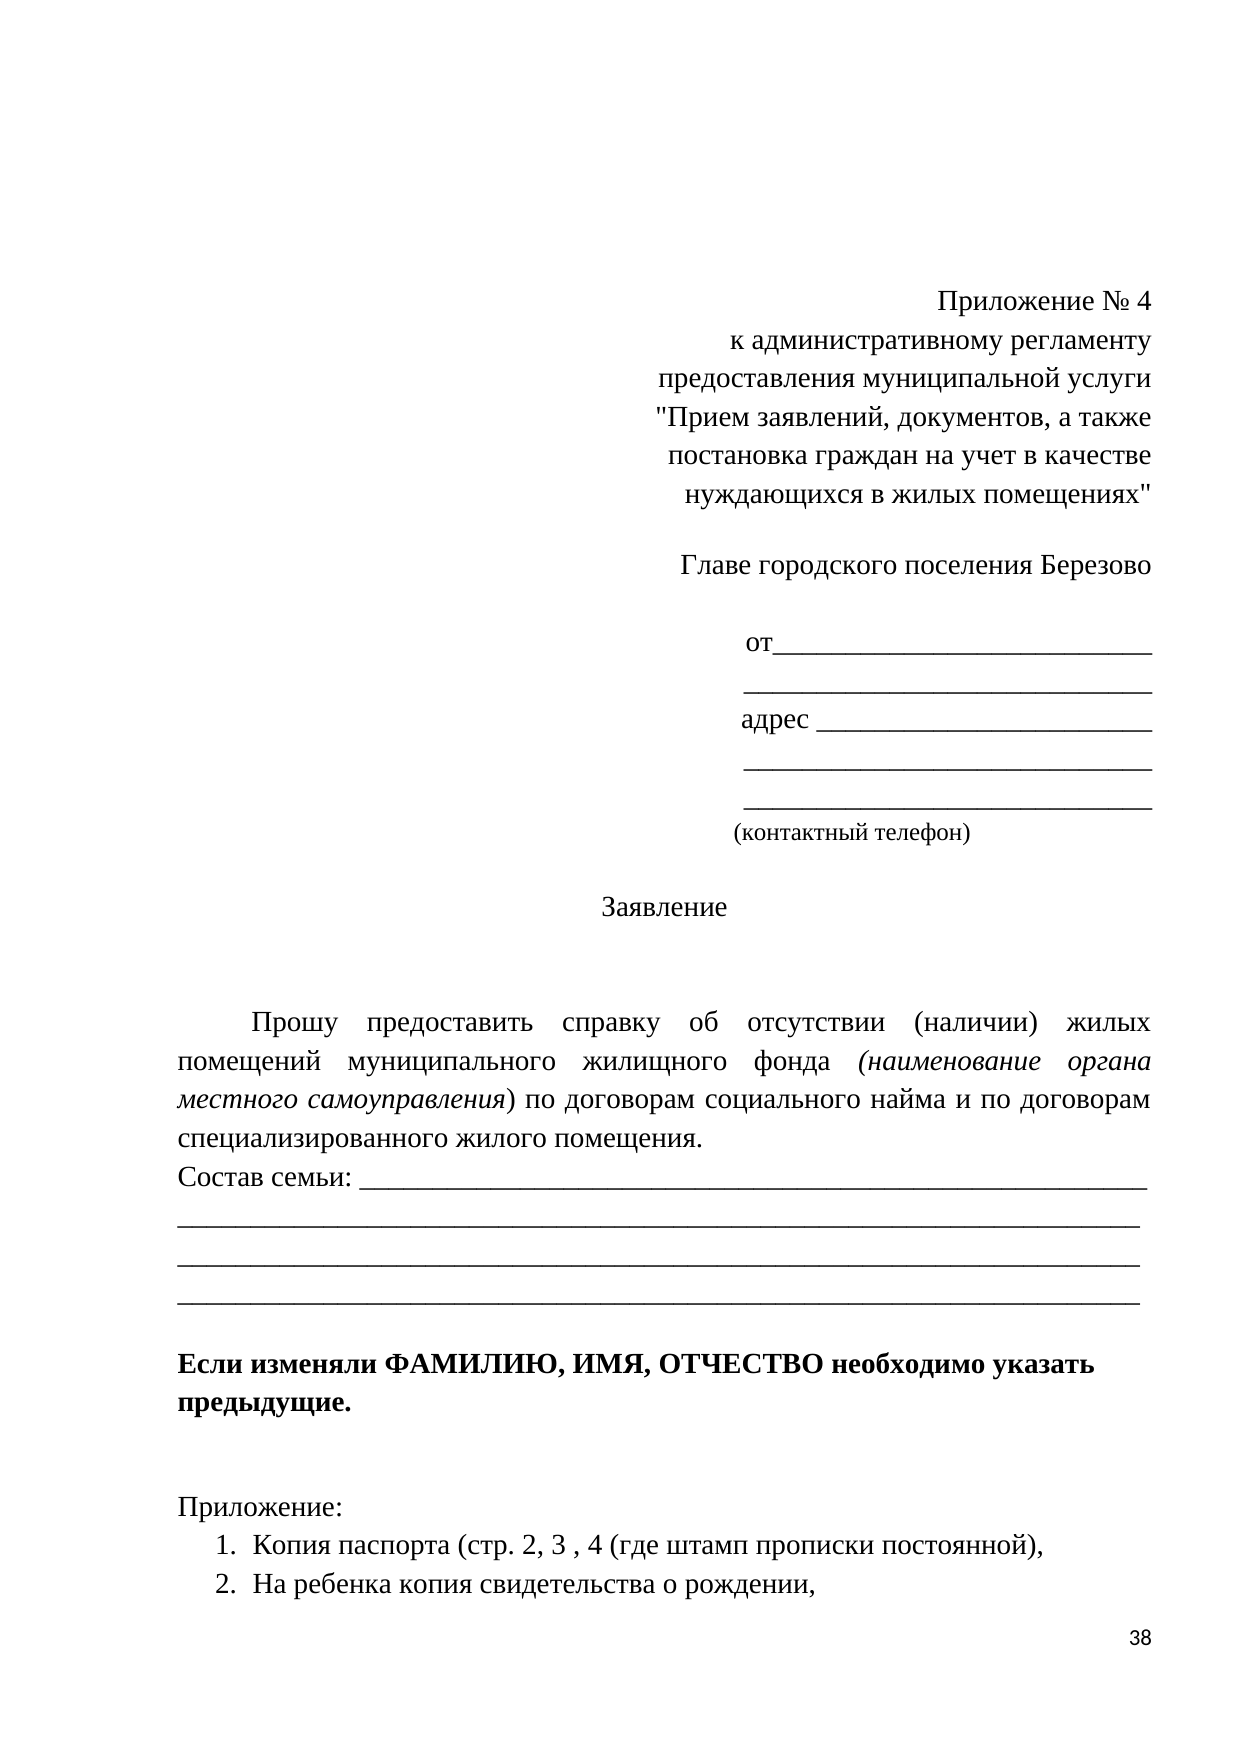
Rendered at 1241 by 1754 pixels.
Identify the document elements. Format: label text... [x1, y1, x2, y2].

text ____________________________ [177, 779, 1152, 812]
text "Прием заявлений, документов, а также [177, 399, 1152, 432]
text от__________________________ [177, 624, 1152, 658]
text Прошу предоставить справку об отсутствии (наличии) жилых помещений муниципального жилищного фонда (наименование органа местного самоуправления) по договорам социального найма и по договорам специализированного жилого помещения. [177, 1004, 1152, 1154]
text ____________________________ [177, 663, 1152, 697]
text нуждающихся в жилых помещениях" [177, 476, 1152, 509]
text адрес _______________________ [177, 702, 1152, 735]
text Состав семьи: ______________________________________________________ [177, 1159, 1152, 1192]
text Если изменяли ФАМИЛИЮ, ИМЯ, ОТЧЕСТВО необходимо указать предыдущие. [177, 1346, 1152, 1418]
text к административному регламенту [177, 322, 1152, 355]
text Заявление [177, 889, 1152, 922]
text постановка граждан на учет в качестве [177, 437, 1152, 471]
text ______________________________________________________________________________________________________________________________________________________________________________________________________ [177, 1197, 1152, 1308]
text (контактный телефон) [177, 817, 1152, 846]
list На ребенка копия свидетельства о рождении, [215, 1566, 1152, 1599]
text предоставления муниципальной услуги [177, 360, 1152, 394]
list Копия паспорта (стр. 2, 3 , 4 (где штамп прописки постоянной), [215, 1527, 1152, 1561]
text Приложение № 4 [177, 283, 1152, 317]
text Приложение: [177, 1489, 1152, 1522]
text ____________________________ [177, 740, 1152, 774]
text Главе городского поселения Березово [177, 547, 1152, 581]
